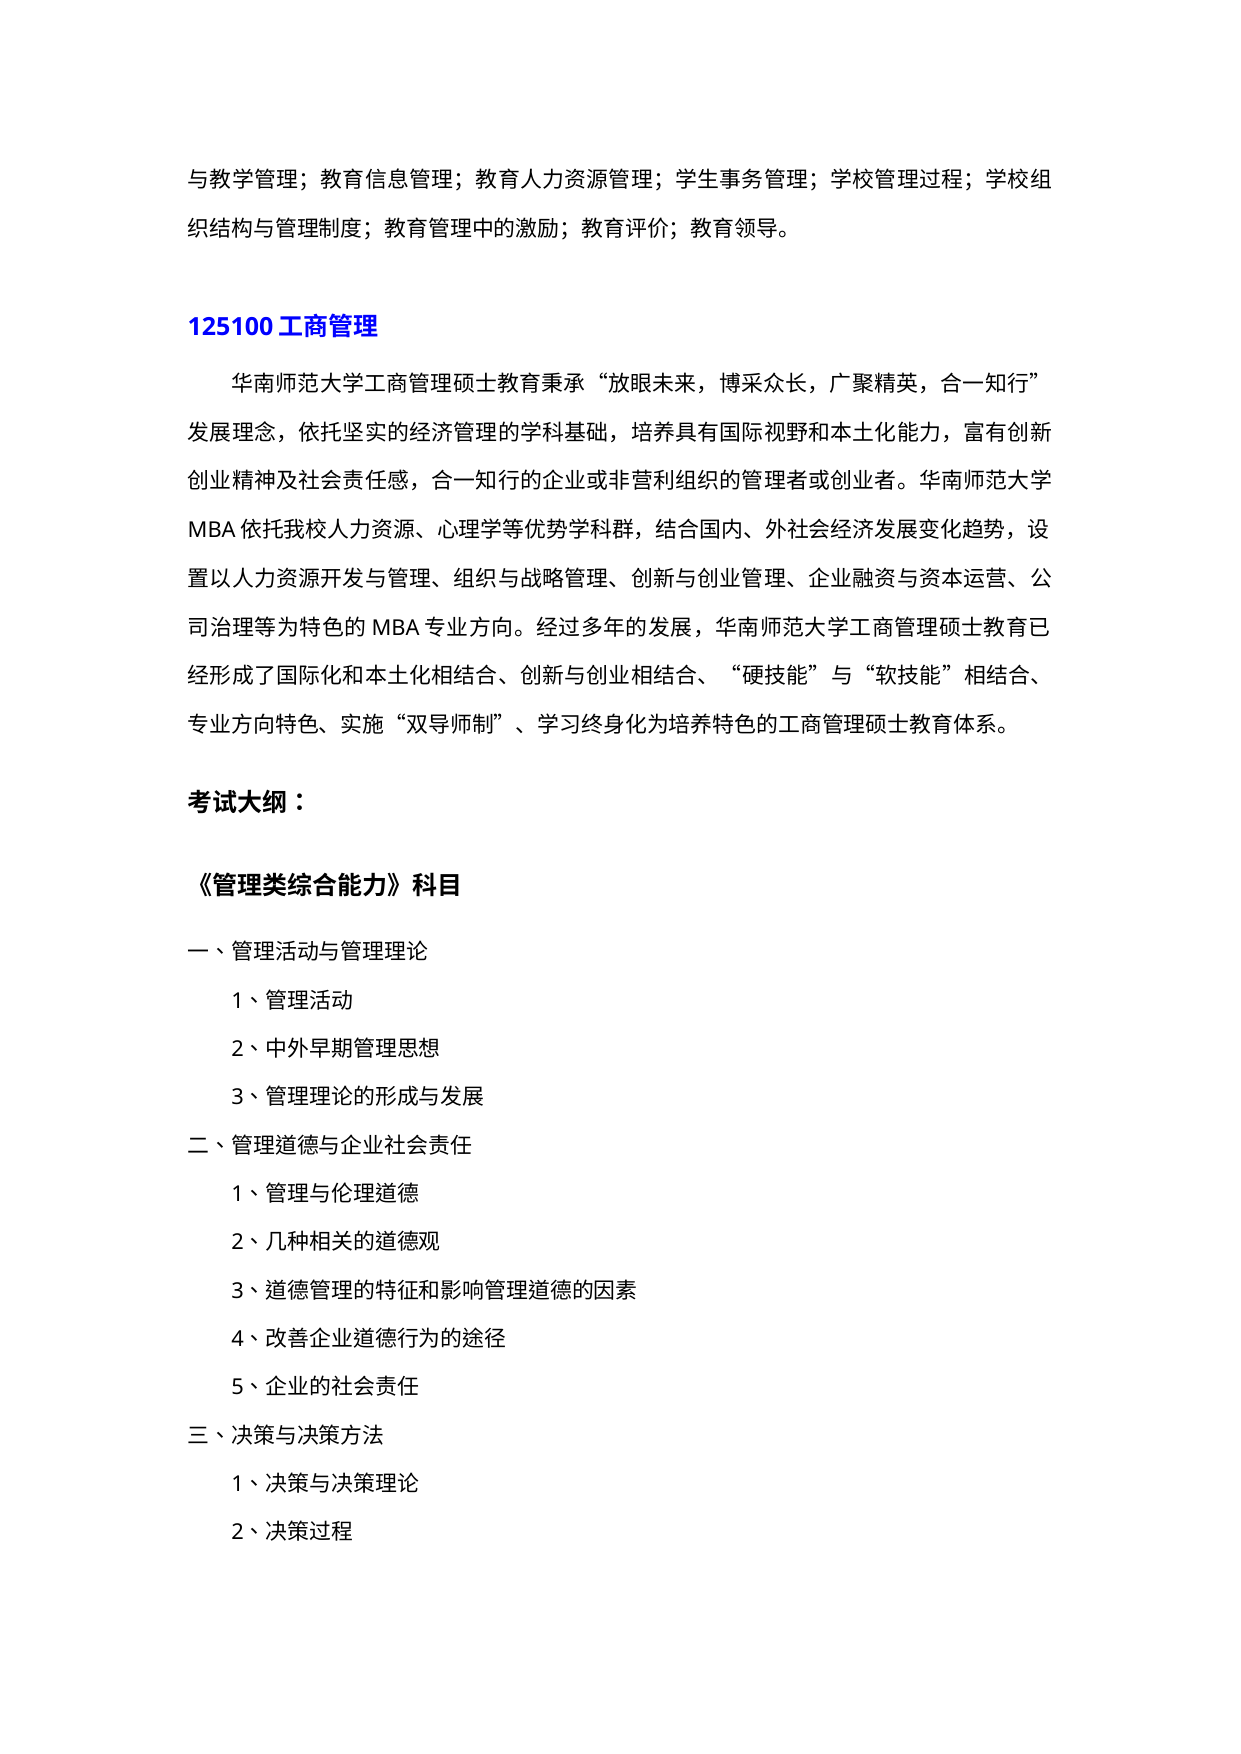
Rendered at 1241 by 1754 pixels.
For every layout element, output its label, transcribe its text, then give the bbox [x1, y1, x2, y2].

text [187, 162, 1053, 243]
text 《管理类综合能力》科目 [187, 851, 1053, 916]
text 三、决策与决策方法 [187, 1417, 1053, 1450]
text 1、管理与伦理道德 [187, 1176, 1053, 1208]
text 二、管理道德与企业社会责任 [187, 1127, 1053, 1160]
text 5、企业的社会责任 [187, 1369, 1053, 1401]
text 2、几种相关的道德观 [187, 1224, 1053, 1256]
text 1、决策与决策理论 [187, 1466, 1053, 1498]
text 华南师范大学工商管理硕士教育秉承“放眼未来，博采众长，广聚精英，合一知行”发展理念，依托坚实的经济管理的学科基础，培养具有国际视野和本土化能力，富有创新、创业精神及社会责任感，合一知行的企业或非营利组织的管理者或创业者。华南师范大学MBA依托我校人力资源、心理学等优势学科群，结合国内、外社会经济发展变化趋势，设置以人力资源开发与管理、组织与战略管理、创新与创业管理、企业融资与资本运营、公司治理等为特色的MBA专业方向。经过多年的发展，华南师范大学工商管理硕士教育已经形成了国际化和本土化相结合、创新与创业相结合、“硬技能”与“软技能”相结合、专业方向特色、实施“双导师制”、学习终身化为培养特色的工商管理硕士教育体系。 [187, 366, 1053, 739]
text 125100工商管理 [187, 292, 1053, 357]
text 2、决策过程 [187, 1514, 1053, 1546]
text 一、管理活动与管理理论 [187, 934, 1053, 966]
text 3、管理理论的形成与发展 [187, 1079, 1053, 1111]
text 1、管理活动 [187, 982, 1053, 1015]
text 2、中外早期管理思想 [187, 1031, 1053, 1063]
text 3、道德管理的特征和影响管理道德的因素 [187, 1272, 1053, 1305]
text 4、改善企业道德行为的途径 [187, 1321, 1053, 1353]
text 考试大纲： [187, 768, 1053, 833]
